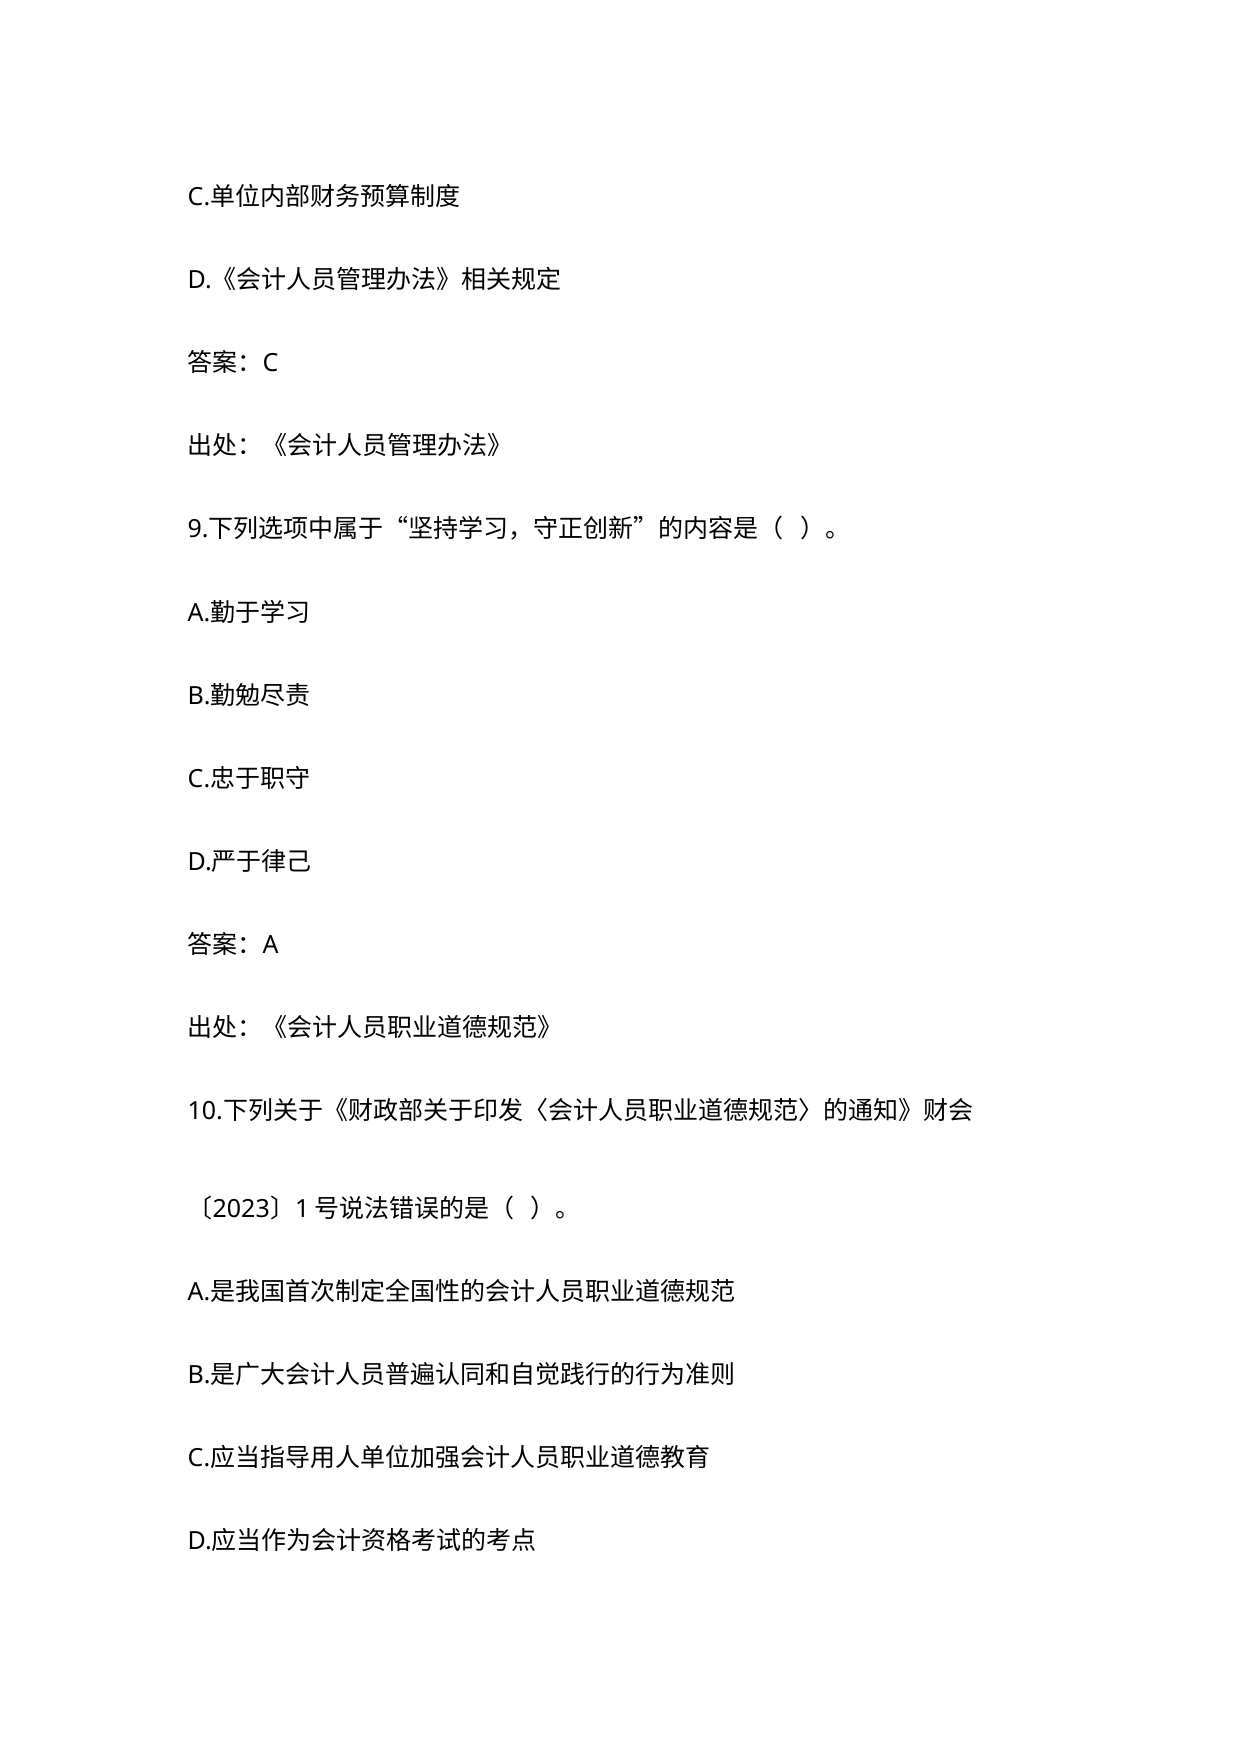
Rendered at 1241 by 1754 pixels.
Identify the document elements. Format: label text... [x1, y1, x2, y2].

text 答案：A [187, 910, 1053, 975]
text A.是我国首次制定全国性的会计人员职业道德规范 [187, 1257, 1053, 1322]
text 10.下列关于《财政部关于印发〈会计人员职业道德规范〉的通知》财会〔2023〕1号说法错误的是（ ）。 [187, 1076, 1053, 1239]
text 9.下列选项中属于“坚持学习，守正创新”的内容是（ ）。 [187, 494, 1053, 559]
text C.应当指导用人单位加强会计人员职业道德教育 [187, 1423, 1053, 1488]
text 答案：C [187, 328, 1053, 393]
text D.《会计人员管理办法》相关规定 [187, 245, 1053, 310]
text B.是广大会计人员普遍认同和自觉践行的行为准则 [187, 1340, 1053, 1405]
text D.应当作为会计资格考试的考点 [187, 1506, 1053, 1571]
text C.单位内部财务预算制度 [187, 162, 1053, 227]
text 出处：《会计人员管理办法》 [187, 411, 1053, 476]
text C.忠于职守 [187, 744, 1053, 809]
text D.严于律己 [187, 827, 1053, 892]
text B.勤勉尽责 [187, 661, 1053, 726]
text 出处：《会计人员职业道德规范》 [187, 993, 1053, 1058]
text A.勤于学习 [187, 578, 1053, 643]
